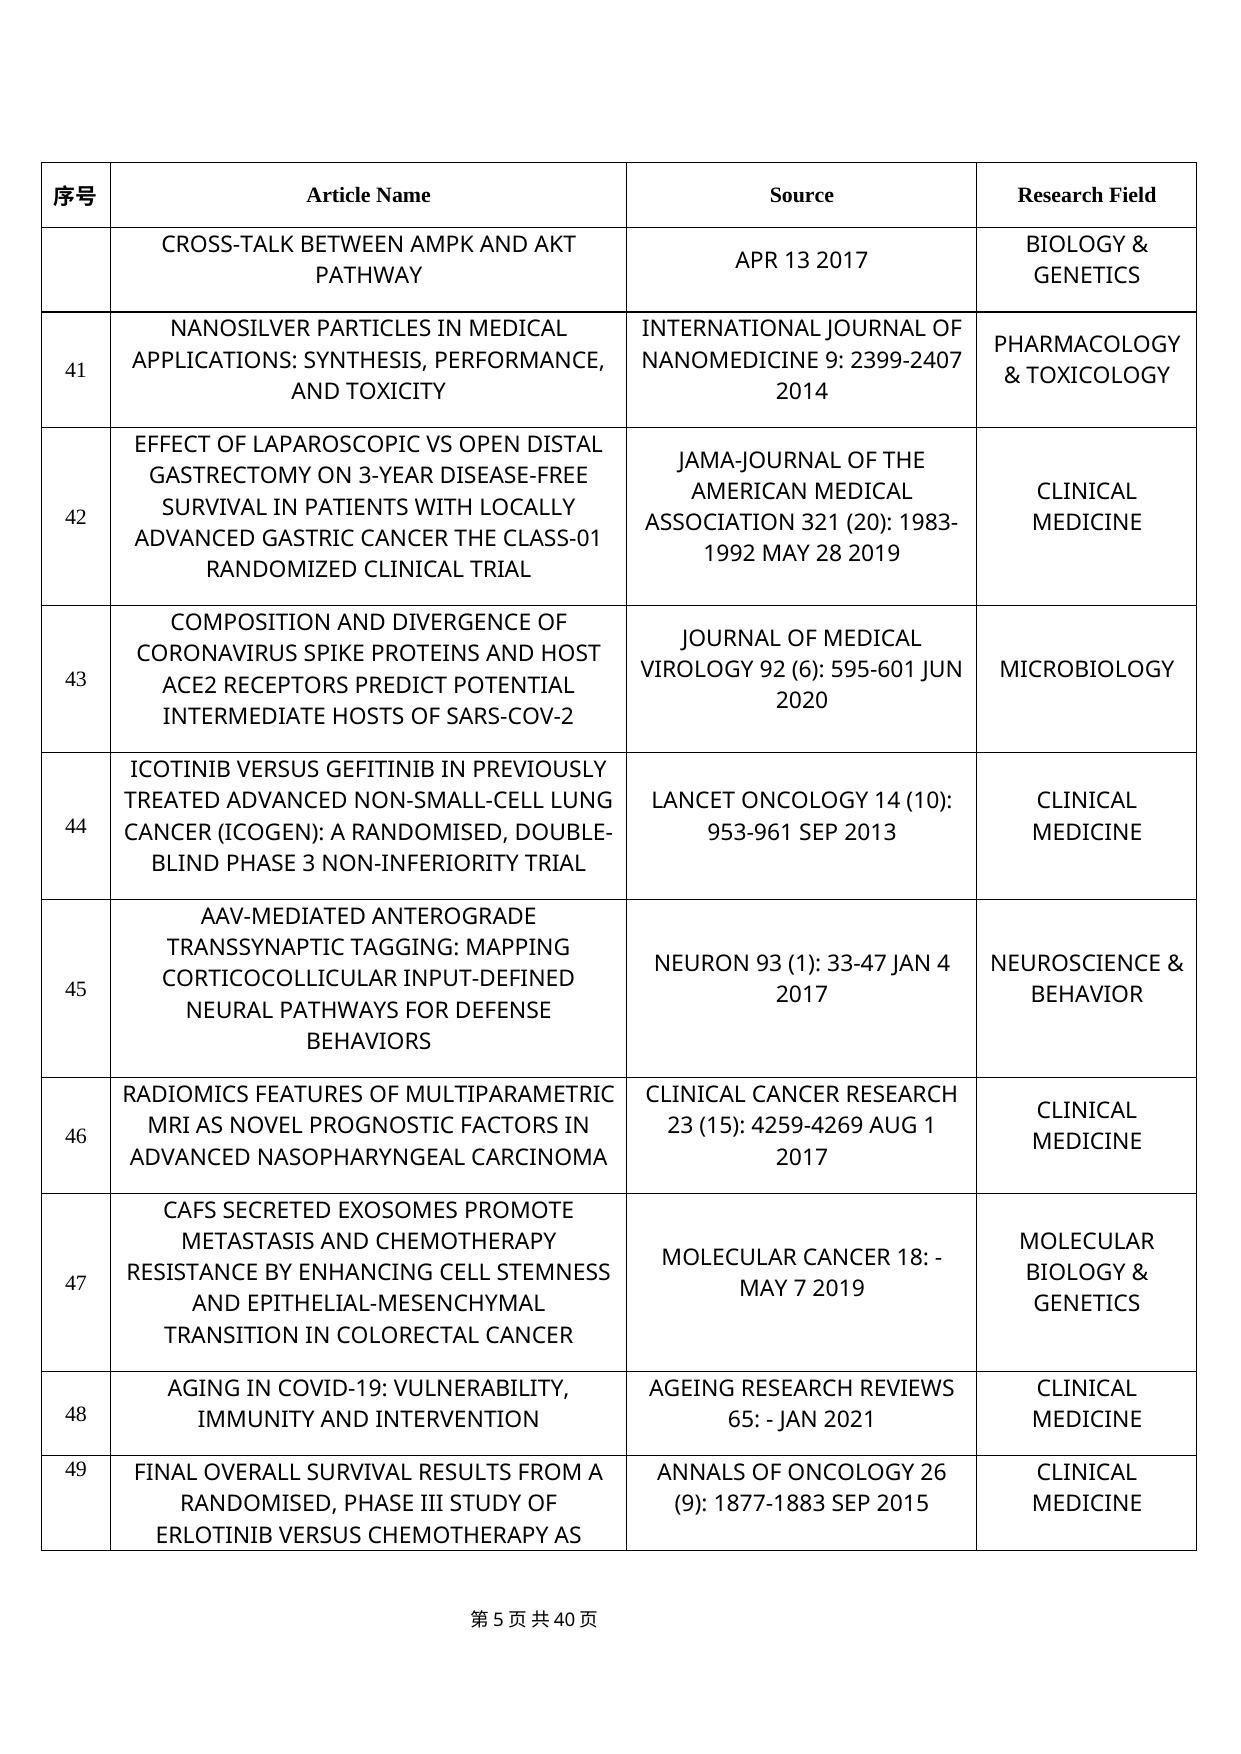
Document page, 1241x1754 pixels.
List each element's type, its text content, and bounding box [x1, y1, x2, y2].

table_cell 49 [42, 1456, 110, 1550]
table_cell NANOSILVER PARTICLES IN MEDICAL APPLICATIONS: SYNTHESIS, PERFORMANCE, AND TOXICITY [111, 313, 626, 427]
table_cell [111, 228, 626, 311]
table_cell CLINICAL MEDICINE [977, 1078, 1196, 1193]
table_cell CLINICAL MEDICINE [977, 428, 1196, 605]
table_cell JOURNAL OF MEDICAL VIROLOGY 92 (6): 595-601 JUN 2020 [627, 606, 976, 752]
table_cell CLINICAL MEDICINE [977, 753, 1196, 899]
table_cell EFFECT OF LAPAROSCOPIC VS OPEN DISTAL GASTRECTOMY ON 3-YEAR DISEASE-FREE SURVIVAL IN PATIENTS WITH LOCALLY ADVANCED GASTRIC CANCER THE CLASS-01 RANDOMIZED CLINICAL TRIAL [111, 428, 626, 605]
table_cell 40 [42, 228, 110, 311]
table_cell CLINICAL CANCER RESEARCH 23 (15): 4259-4269 AUG 1 2017 [627, 1078, 976, 1193]
table_cell AGEING RESEARCH REVIEWS 65: - JAN 2021 [627, 1372, 976, 1455]
table_cell 45 [42, 900, 110, 1077]
table_cell MICROBIOLOGY [977, 606, 1196, 752]
table_cell 46 [42, 1078, 110, 1193]
table_cell 42 [42, 428, 110, 605]
table_cell JAMA-JOURNAL OF THE AMERICAN MEDICAL ASSOCIATION 321 (20): 1983-1992 MAY 28 2019 [627, 428, 976, 605]
table_cell INTERNATIONAL JOURNAL OF NANOMEDICINE 9: 2399-2407 2014 [627, 313, 976, 427]
table_cell 48 [42, 1372, 110, 1455]
table_cell CLINICAL MEDICINE [977, 1456, 1196, 1550]
table_cell NEUROSCIENCE & BEHAVIOR [977, 900, 1196, 1077]
table_cell MOLECULAR CANCER 18: - MAY 7 2019 [627, 1194, 976, 1371]
table_cell 44 [42, 753, 110, 899]
table_cell 43 [42, 606, 110, 752]
table_cell MOLECULAR BIOLOGY & GENETICS [977, 1194, 1196, 1371]
table_cell AAV-MEDIATED ANTEROGRADE TRANSSYNAPTIC TAGGING: MAPPING CORTICOCOLLICULAR INPUT-DEFINED NEURAL PATHWAYS FOR DEFENSE BEHAVIORS [111, 900, 626, 1077]
table_cell NEURON 93 (1): 33-47 JAN 4 2017 [627, 900, 976, 1077]
table_cell RADIOMICS FEATURES OF MULTIPARAMETRIC MRI AS NOVEL PROGNOSTIC FACTORS IN ADVANCED NASOPHARYNGEAL CARCINOMA [111, 1078, 626, 1193]
table_cell LANCET ONCOLOGY 14 (10): 953-961 SEP 2013 [627, 753, 976, 899]
table_cell 47 [42, 1194, 110, 1371]
table_header Source [627, 163, 976, 227]
table_cell CAFS SECRETED EXOSOMES PROMOTE METASTASIS AND CHEMOTHERAPY RESISTANCE BY ENHANCING CELL STEMNESS AND EPITHELIAL-MESENCHYMAL TRANSITION IN COLORECTAL CANCER [111, 1194, 626, 1371]
table_cell 41 [42, 313, 110, 427]
table_cell AGING IN COVID-19: VULNERABILITY, IMMUNITY AND INTERVENTION [111, 1372, 626, 1455]
table_cell MOLECULAR BIOLOGY & GENETICS [977, 228, 1196, 311]
table_header Article Name [111, 163, 626, 227]
table_cell COMPOSITION AND DIVERGENCE OF CORONAVIRUS SPIKE PROTEINS AND HOST ACE2 RECEPTORS PREDICT POTENTIAL INTERMEDIATE HOSTS OF SARS-COV-2 [111, 606, 626, 752]
table_header Research Field [977, 163, 1196, 227]
table_header 序号 [42, 163, 110, 227]
table_cell MOLECULAR CANCER 16: - APR 13 2017 [627, 228, 976, 311]
table_cell CLINICAL MEDICINE [977, 1372, 1196, 1455]
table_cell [111, 1456, 626, 1550]
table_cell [627, 1456, 976, 1550]
table_cell ICOTINIB VERSUS GEFITINIB IN PREVIOUSLY TREATED ADVANCED NON-SMALL-CELL LUNG CANCER (ICOGEN): A RANDOMISED, DOUBLE-BLIND PHASE 3 NON-INFERIORITY TRIAL [111, 753, 626, 899]
table_cell PHARMACOLOGY & TOXICOLOGY [977, 313, 1196, 427]
